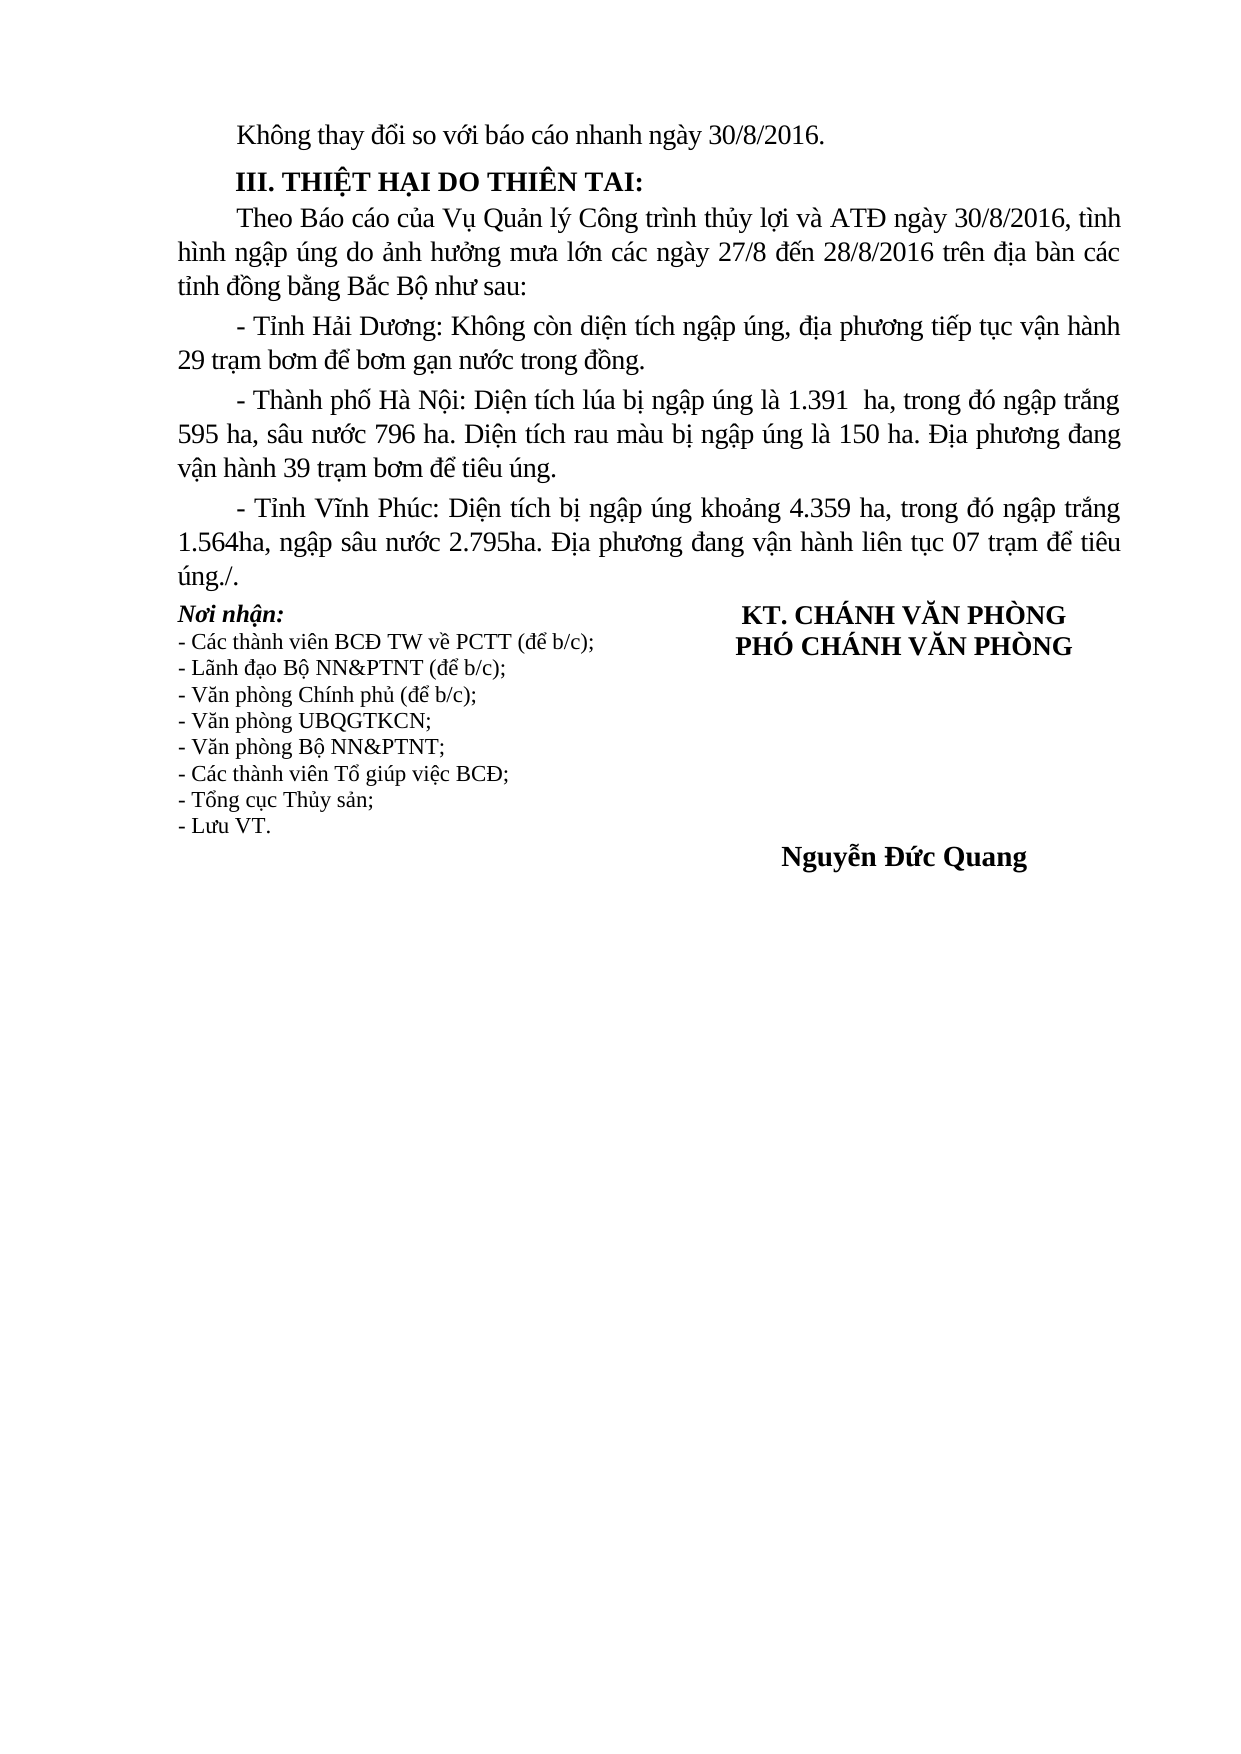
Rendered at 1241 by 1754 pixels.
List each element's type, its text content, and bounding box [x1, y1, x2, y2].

table_header KT. CHÁNH VĂN PHÒNG PHÓ CHÁNH VĂN PHÒNG Nguyễn Đức Quang [641, 599, 1167, 873]
text III. THIỆT HẠI DO THIÊN TAI: [177, 164, 1122, 197]
text - Tỉnh Vĩnh Phúc: Diện tích bị ngập úng khoảng 4.359 ha, trong đó ngập trắng 1.564ha, ngập sâu nước 2.795ha. Địa phương đang vận hành liên tục 07 trạm để tiêu úng./. [177, 491, 1122, 591]
table_header Nơi nhận: - Các thành viên BCĐ TW về PCTT (để b/c); - Lãnh đạo Bộ NN&PTNT (để b/c); - Văn phòng Chính phủ (để b/c); - Văn phòng UBQGTKCN; - Văn phòng Bộ NN&PTNT; - Các thành viên Tổ giúp việc BCĐ; - Tổng cục Thủy sản; - Lưu VT. [177, 599, 641, 873]
text - Tỉnh Hải Dương: Không còn diện tích ngập úng, địa phương tiếp tục vận hành 29 trạm bơm để bơm gạn nước trong đồng. [177, 309, 1122, 375]
text Không thay đổi so với báo cáo nhanh ngày 30/8/2016. [177, 118, 1122, 151]
text Theo Báo cáo của Vụ Quản lý Công trình thủy lợi và ATĐ ngày 30/8/2016, tình hình ngập úng do ảnh hưởng mưa lớn các ngày 27/8 đến 28/8/2016 trên địa bàn các tỉnh đồng bằng Bắc Bộ như sau: [177, 201, 1122, 301]
text - Thành phố Hà Nội: Diện tích lúa bị ngập úng là 1.391 ha, trong đó ngập trắng 595 ha, sâu nước 796 ha. Diện tích rau màu bị ngập úng là 150 ha. Địa phương đang vận hành 39 trạm bơm để tiêu úng. [177, 383, 1122, 483]
